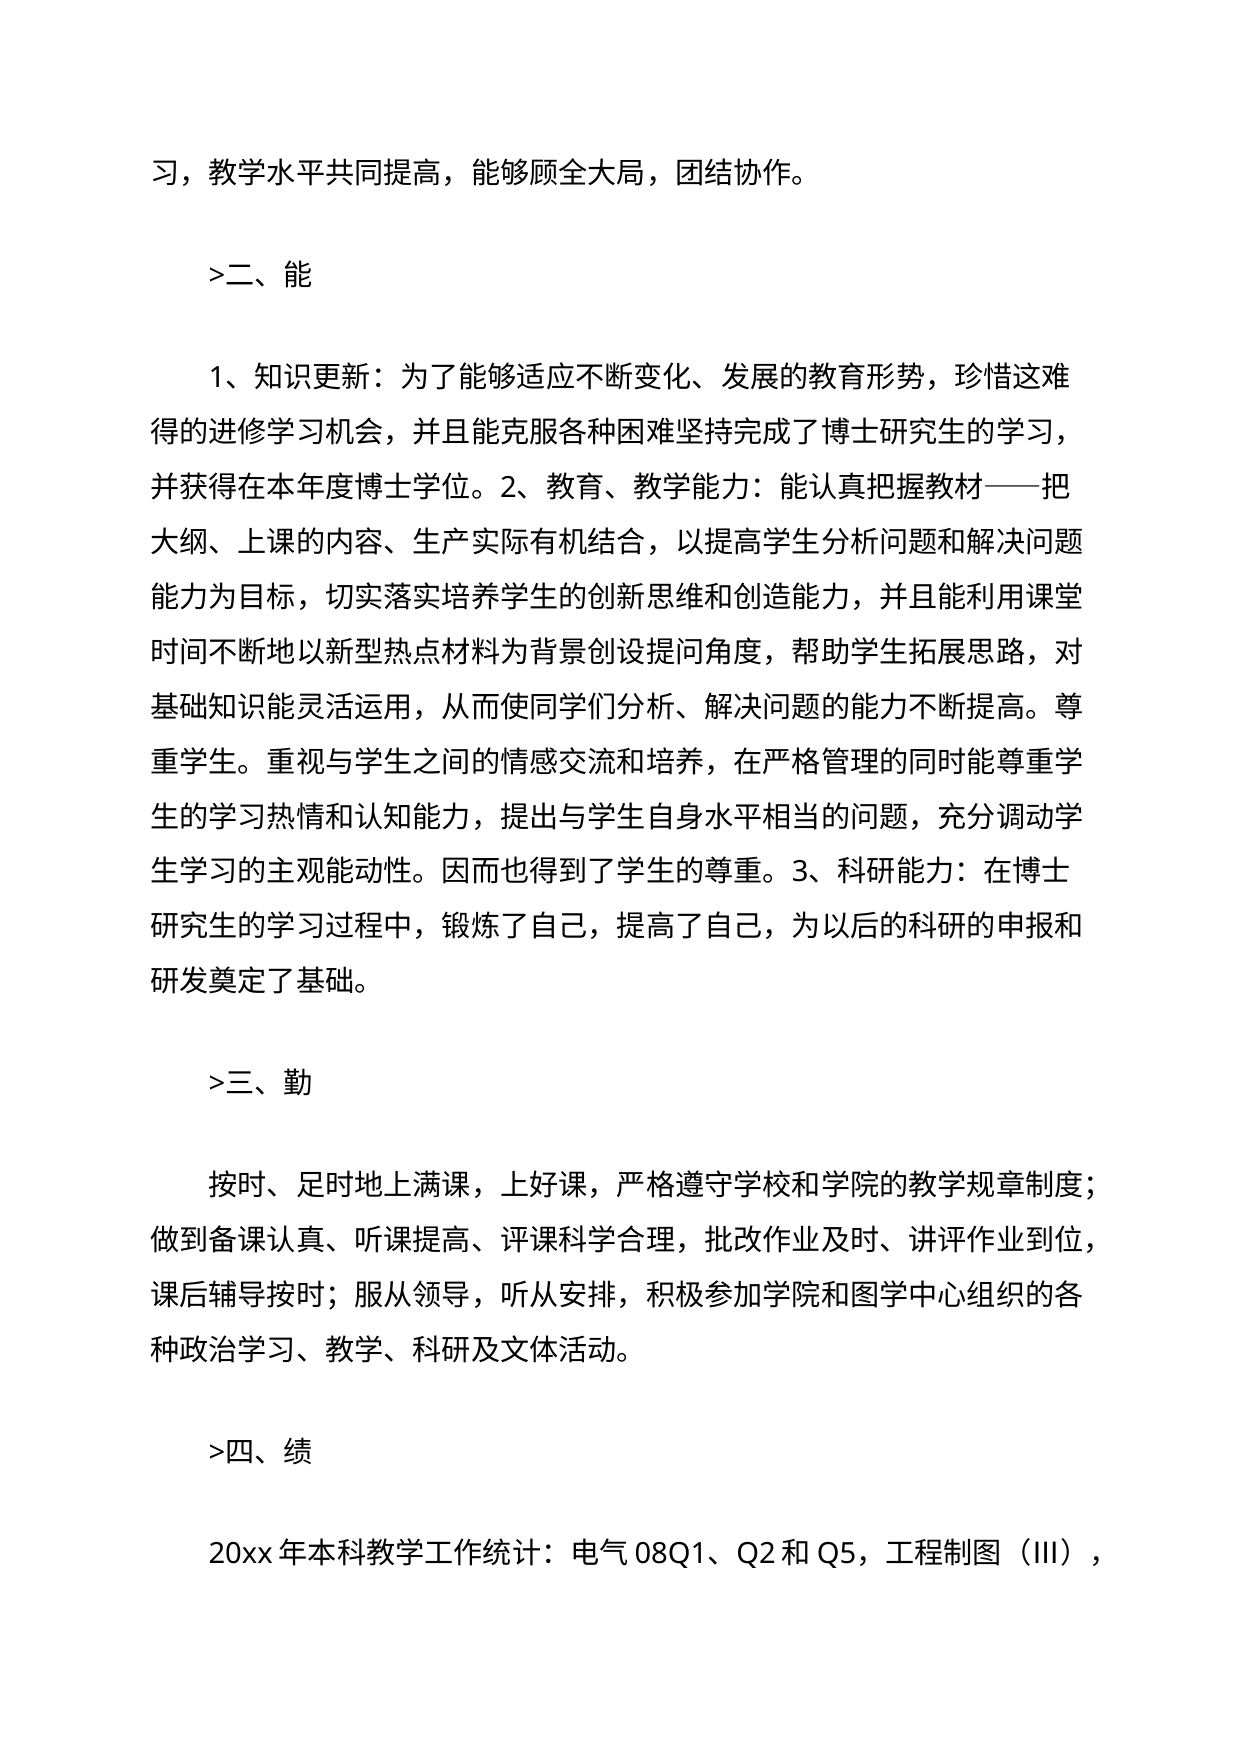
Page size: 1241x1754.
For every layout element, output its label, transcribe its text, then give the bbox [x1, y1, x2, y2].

text >二、能 [150, 252, 1090, 294]
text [150, 1530, 1090, 1572]
text 1、知识更新：为了能够适应不断变化、发展的教育形势，珍惜这难得的进修学习机会，并且能克服各种困难坚持完成了博士研究生的学习，并获得在本年度博士学位。2、教育、教学能力：能认真把握教材——把大纲、上课的内容、生产实际有机结合，以提高学生分析问题和解决问题能力为目标，切实落实培养学生的创新思维和创造能力，并且能利用课堂时间不断地以新型热点材料为背景创设提问角度，帮助学生拓展思路，对基础知识能灵活运用，从而使同学们分析、解决问题的能力不断提高。尊重学生。重视与学生之间的情感交流和培养，在严格管理的同时能尊重学生的学习热情和认知能力，提出与学生自身水平相当的问题，充分调动学生学习的主观能动性。因而也得到了学生的尊重。3、科研能力：在博士研究生的学习过程中，锻炼了自己，提高了自己，为以后的科研的申报和研发奠定了基础。 [150, 354, 1090, 1000]
text 按时、足时地上满课，上好课，严格遵守学校和学院的教学规章制度；做到备课认真、听课提高、评课科学合理，批改作业及时、讲评作业到位，课后辅导按时；服从领导，听从安排，积极参加学院和图学中心组织的各种政治学习、教学、科研及文体活动。 [150, 1162, 1090, 1369]
text >四、绩 [150, 1428, 1090, 1471]
text >三、勤 [150, 1060, 1090, 1102]
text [150, 150, 1090, 192]
